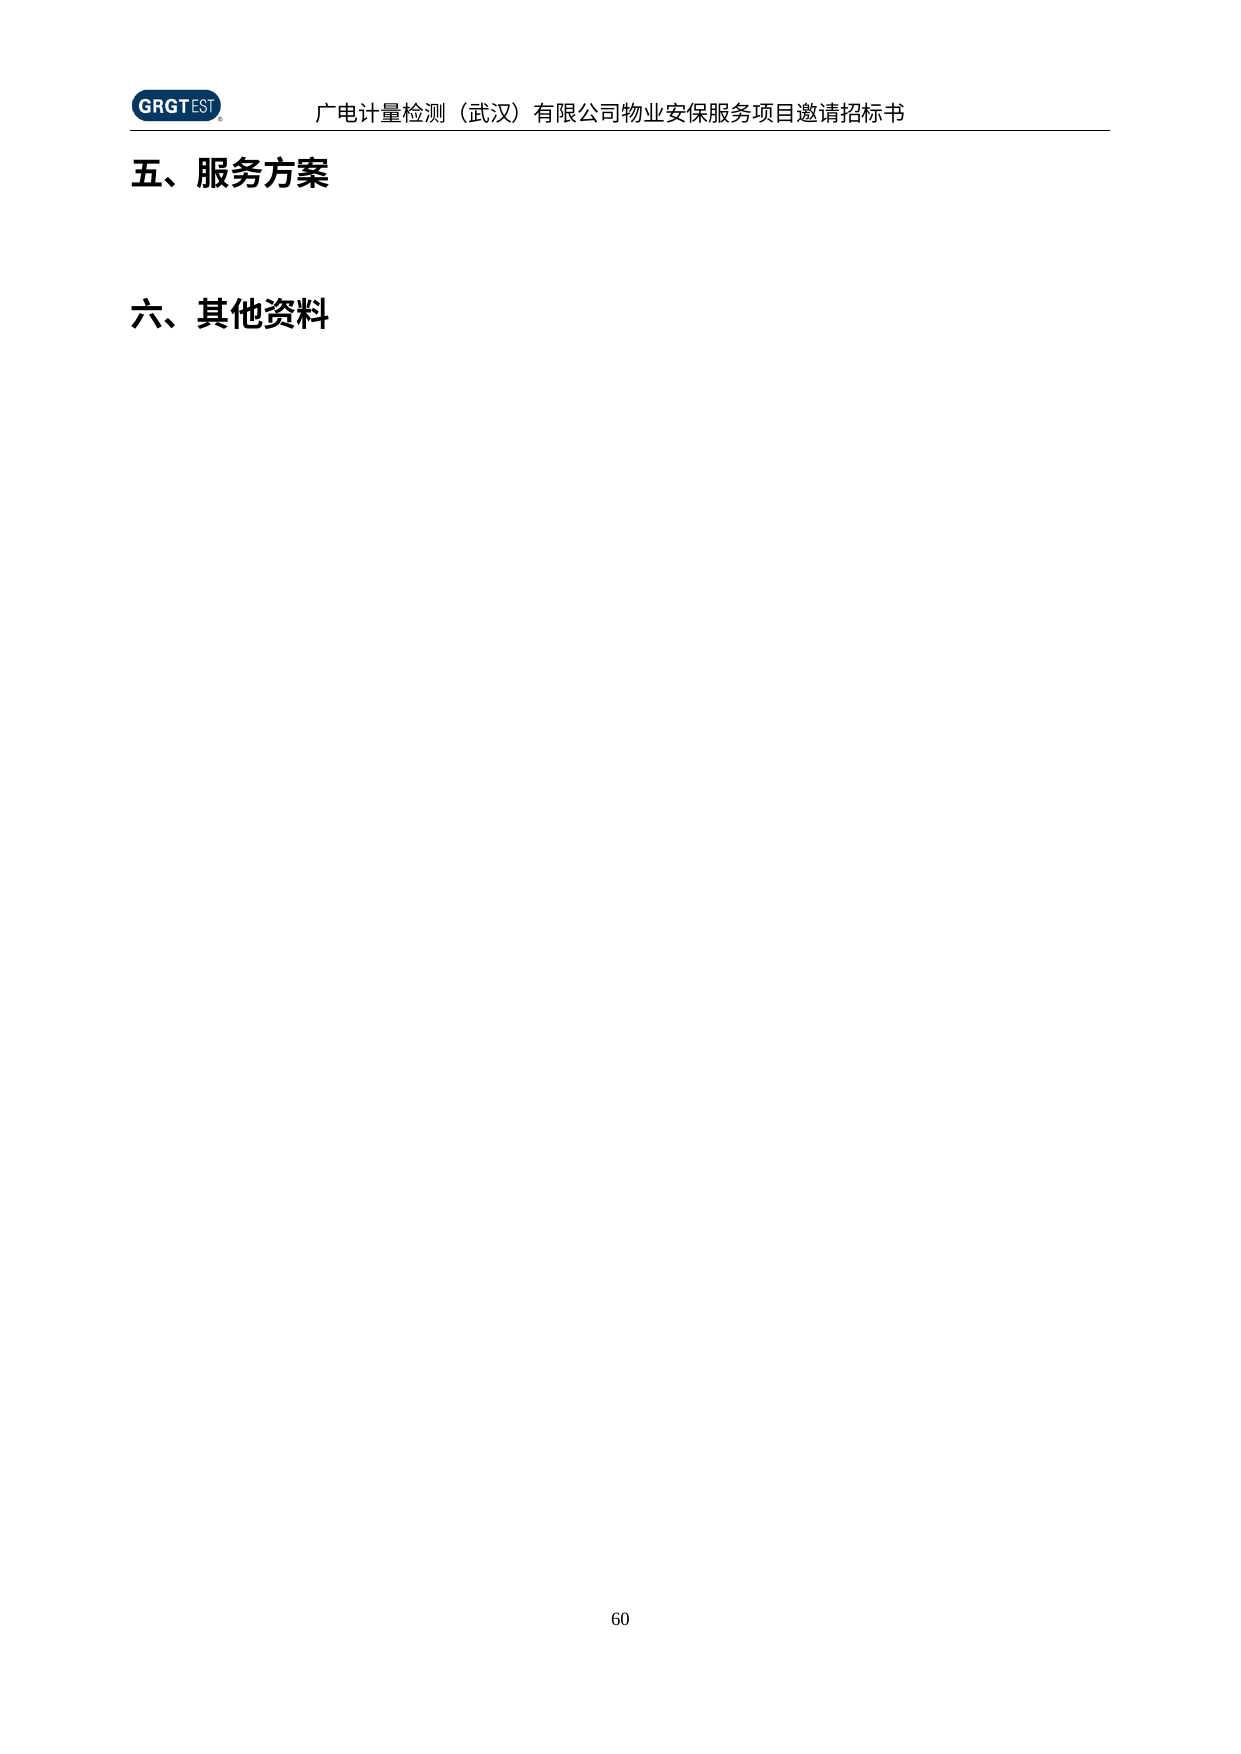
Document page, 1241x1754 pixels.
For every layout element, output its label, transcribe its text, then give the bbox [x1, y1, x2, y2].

subtitle 五、服务方案 [130, 138, 1110, 203]
subtitle 六、其他资料 [130, 279, 1110, 344]
picture [129, 88, 224, 122]
